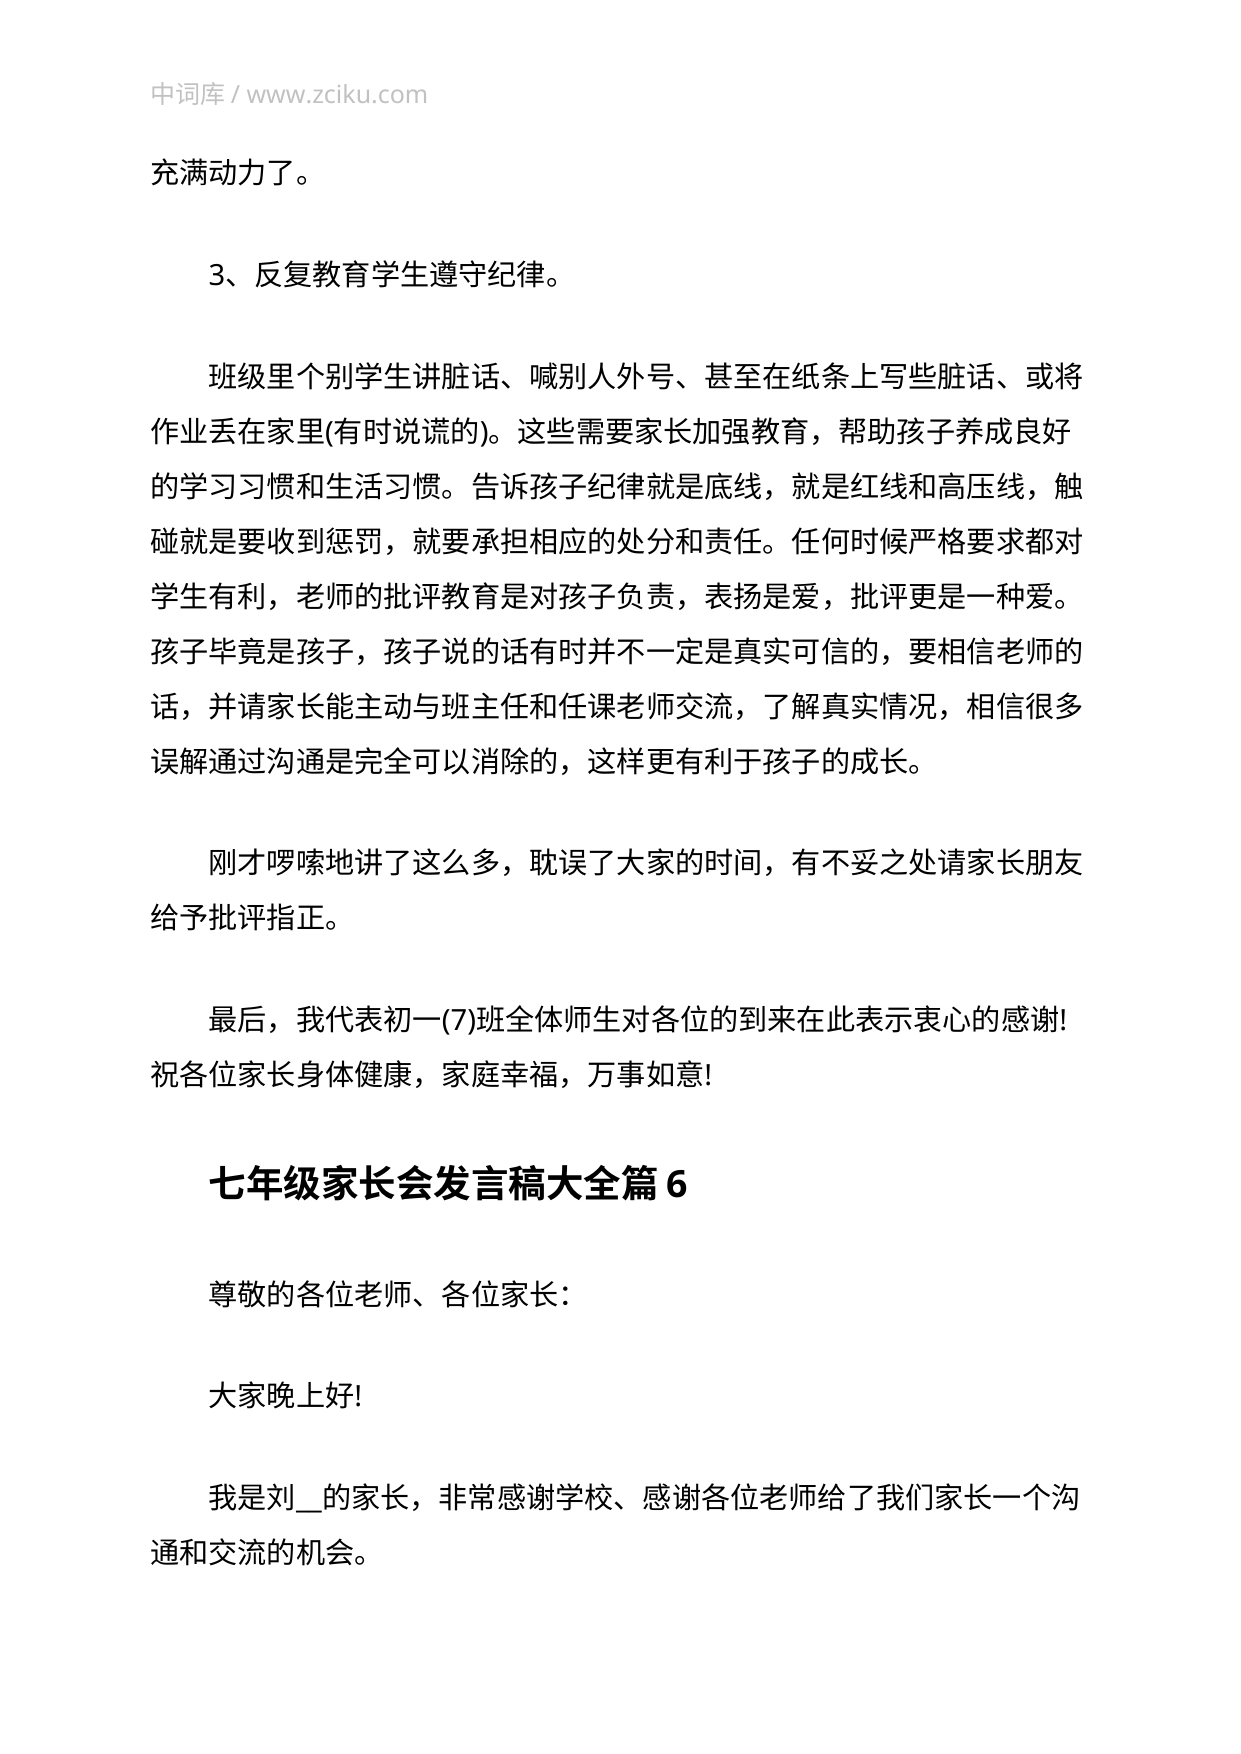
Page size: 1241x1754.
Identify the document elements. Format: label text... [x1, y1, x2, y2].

text 3、反复教育学生遵守纪律。 [150, 252, 1090, 294]
text 班级里个别学生讲脏话、喊别人外号、甚至在纸条上写些脏话、或将作业丢在家里(有时说谎的)。这些需要家长加强教育，帮助孩子养成良好的学习习惯和生活习惯。告诉孩子纪律就是底线，就是红线和高压线，触碰就是要收到惩罚，就要承担相应的处分和责任。任何时候严格要求都对学生有利，老师的批评教育是对孩子负责，表扬是爱，批评更是一种爱。孩子毕竟是孩子，孩子说的话有时并不一定是真实可信的，要相信老师的话，并请家长能主动与班主任和任课老师交流，了解真实情况，相信很多误解通过沟通是完全可以消除的，这样更有利于孩子的成长。 [150, 354, 1090, 780]
text 刚才啰嗦地讲了这么多，耽误了大家的时间，有不妥之处请家长朋友给予批评指正。 [150, 840, 1090, 937]
text 七年级家长会发言稿大全篇6 [150, 1153, 1090, 1208]
text 尊敬的各位老师、各位家长： [150, 1271, 1090, 1313]
text 大家晚上好! [150, 1373, 1090, 1415]
text 最后，我代表初一(7)班全体师生对各位的到来在此表示衷心的感谢!祝各位家长身体健康，家庭幸福，万事如意! [150, 997, 1090, 1094]
text 我是刘__的家长，非常感谢学校、感谢各位老师给了我们家长一个沟通和交流的机会。 [150, 1475, 1090, 1572]
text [150, 150, 1090, 192]
